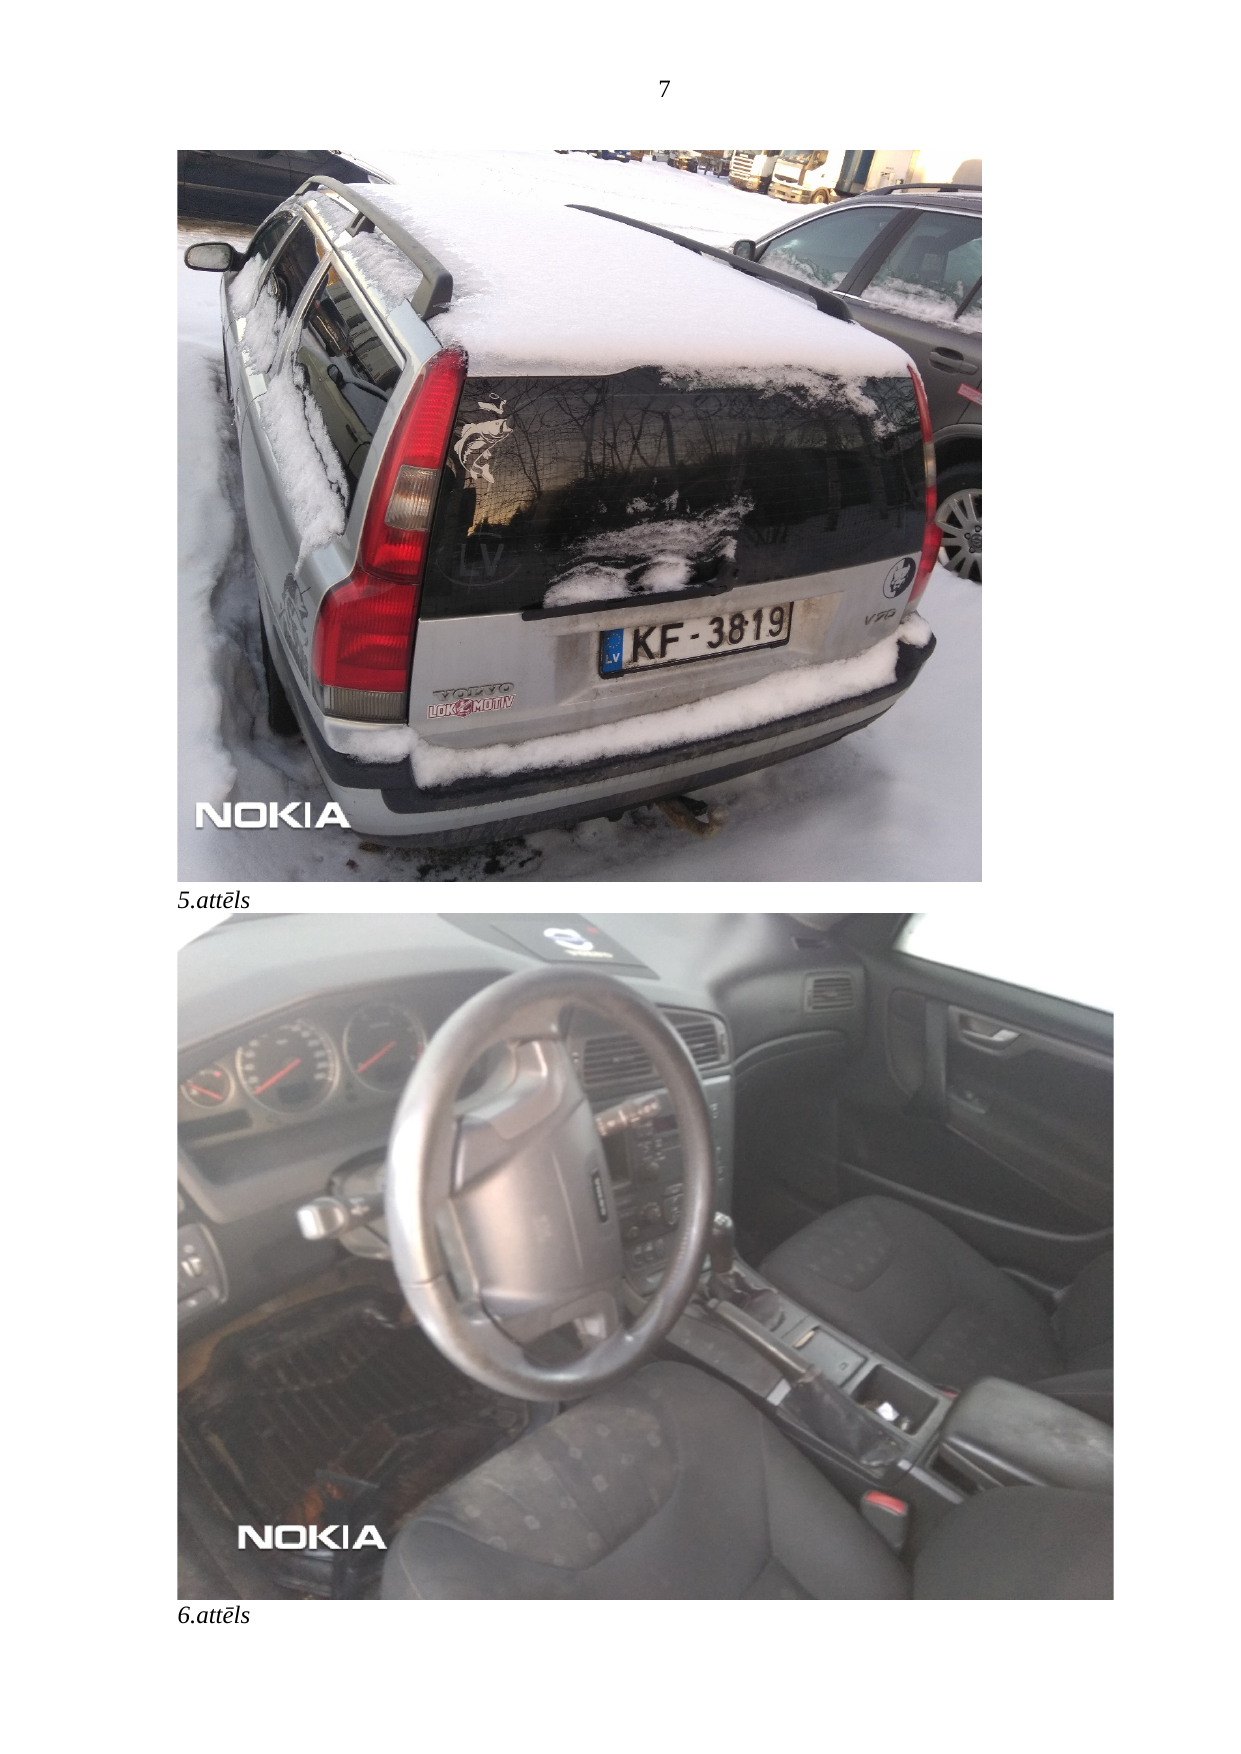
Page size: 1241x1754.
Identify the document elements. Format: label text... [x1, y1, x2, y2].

picture [177, 913, 1114, 1600]
text 5.attēls [177, 885, 1152, 914]
picture [177, 150, 982, 882]
text 6.attēls [177, 1600, 1152, 1628]
